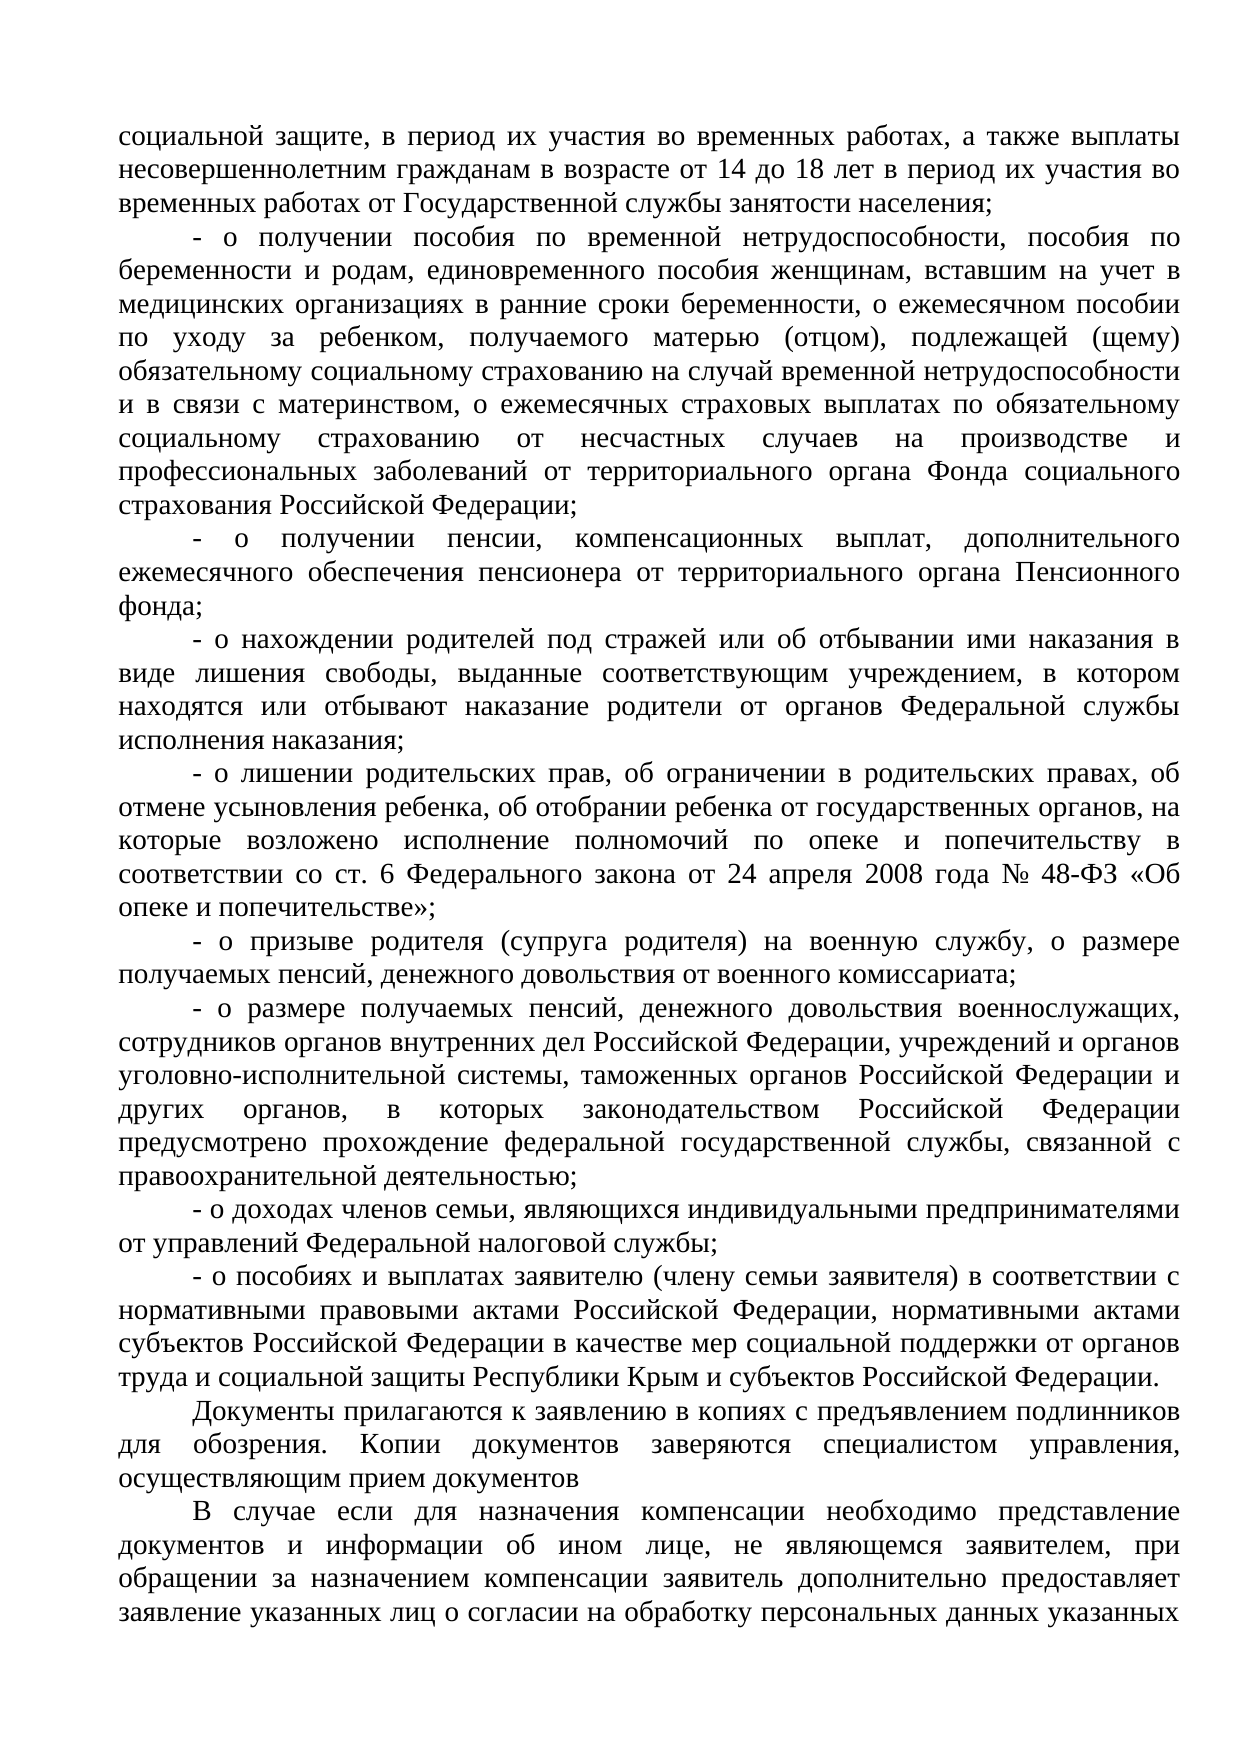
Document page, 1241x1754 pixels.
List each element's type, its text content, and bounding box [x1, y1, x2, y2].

text - о лишении родительских прав, об ограничении в родительских правах, об отмене усыновления ребенка, об отобрании ребенка от государственных органов, на которые возложено исполнение полномочий по опеке и попечительству в соответствии со ст. 6 Федерального закона от 24 апреля 2008 года № 48-ФЗ «Об опеке и попечительстве»; [118, 755, 1181, 923]
text - о призыве родителя (супруга родителя) на военную службу, о размере получаемых пенсий, денежного довольствия от военного комиссариата; [118, 923, 1181, 990]
text - о получении пособия по временной нетрудоспособности, пособия по беременности и родам, единовременного пособия женщинам, вставшим на учет в медицинских организациях в ранние сроки беременности, о ежемесячном пособии по уходу за ребенком, получаемого матерью (отцом), подлежащей (щему) обязательному социальному страхованию на случай временной нетрудоспособности и в связи с материнством, о ежемесячных страховых выплатах по обязательному социальному страхованию от несчастных случаев на производстве и профессиональных заболеваний от территориального органа Фонда социального страхования Российской Федерации; [118, 219, 1181, 521]
text - о размере получаемых пенсий, денежного довольствия военнослужащих, сотрудников органов внутренних дел Российской Федерации, учреждений и органов уголовно-исполнительной системы, таможенных органов Российской Федерации и других органов, в которых законодательством Российской Федерации предусмотрено прохождение федеральной государственной службы, связанной с правоохранительной деятельностью; [118, 990, 1181, 1191]
text Документы прилагаются к заявлению в копиях с предъявлением подлинников для обозрения. Копии документов заверяются специалистом управления, осуществляющим прием документов [118, 1393, 1181, 1493]
text - о доходах членов семьи, являющихся индивидуальными предпринимателями от управлений Федеральной налоговой службы; [118, 1191, 1181, 1258]
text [118, 1493, 1181, 1627]
text - о пособиях и выплатах заявителю (члену семьи заявителя) в соответствии с нормативными правовыми актами Российской Федерации, нормативными актами субъектов Российской Федерации в качестве мер социальной поддержки от органов труда и социальной защиты Республики Крым и субъектов Российской Федерации. [118, 1258, 1181, 1393]
text - о получении пенсии, компенсационных выплат, дополнительного ежемесячного обеспечения пенсионера от территориального органа Пенсионного фонда; [118, 521, 1181, 621]
text - о нахождении родителей под стражей или об отбывании ими наказания в виде лишения свободы, выданные соответствующим учреждением, в котором находятся или отбывают наказание родители от органов Федеральной службы исполнения наказания; [118, 621, 1181, 755]
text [118, 118, 1181, 219]
